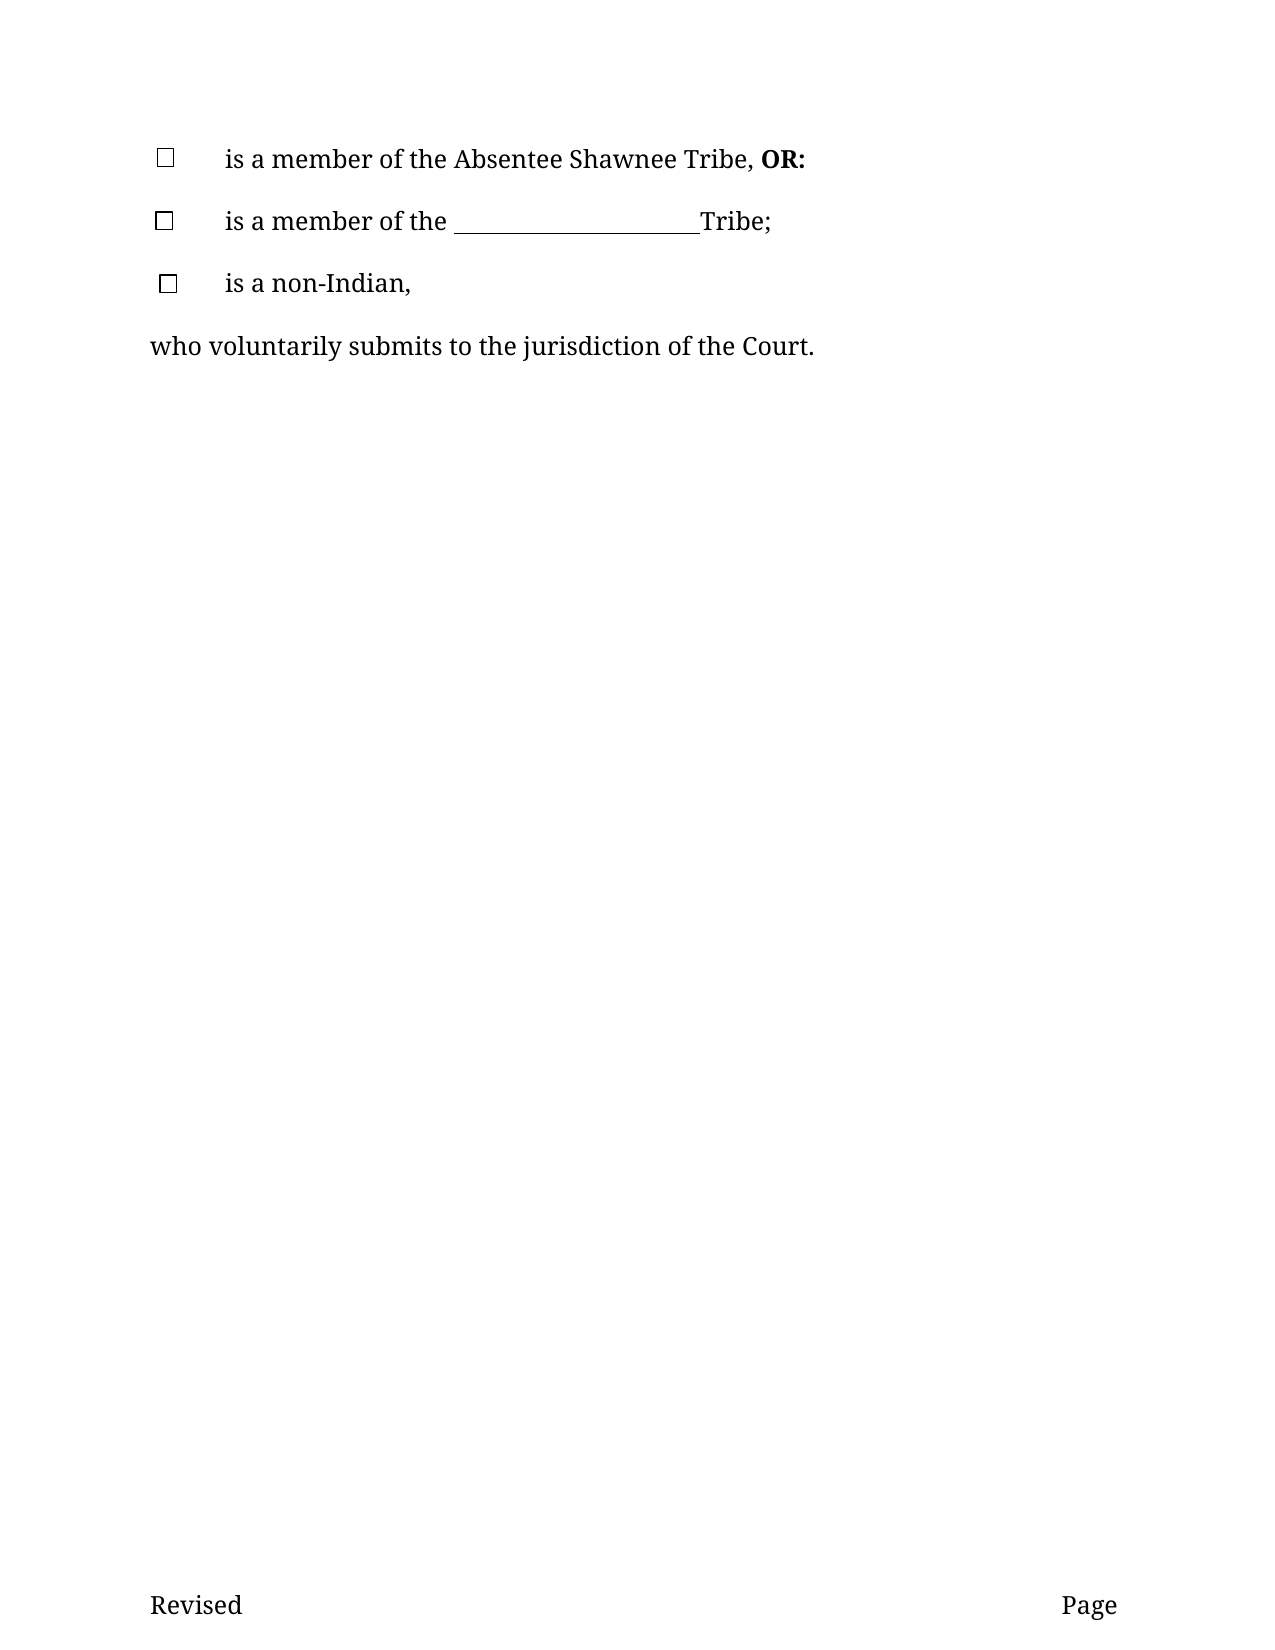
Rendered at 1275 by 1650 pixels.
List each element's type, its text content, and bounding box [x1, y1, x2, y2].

text is a member of the Absentee Shawnee Tribe, OR: [225, 142, 1139, 176]
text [150, 328, 1139, 362]
text is a non-Indian, [225, 266, 1139, 300]
text is a member of the Tribe; [225, 204, 1139, 238]
